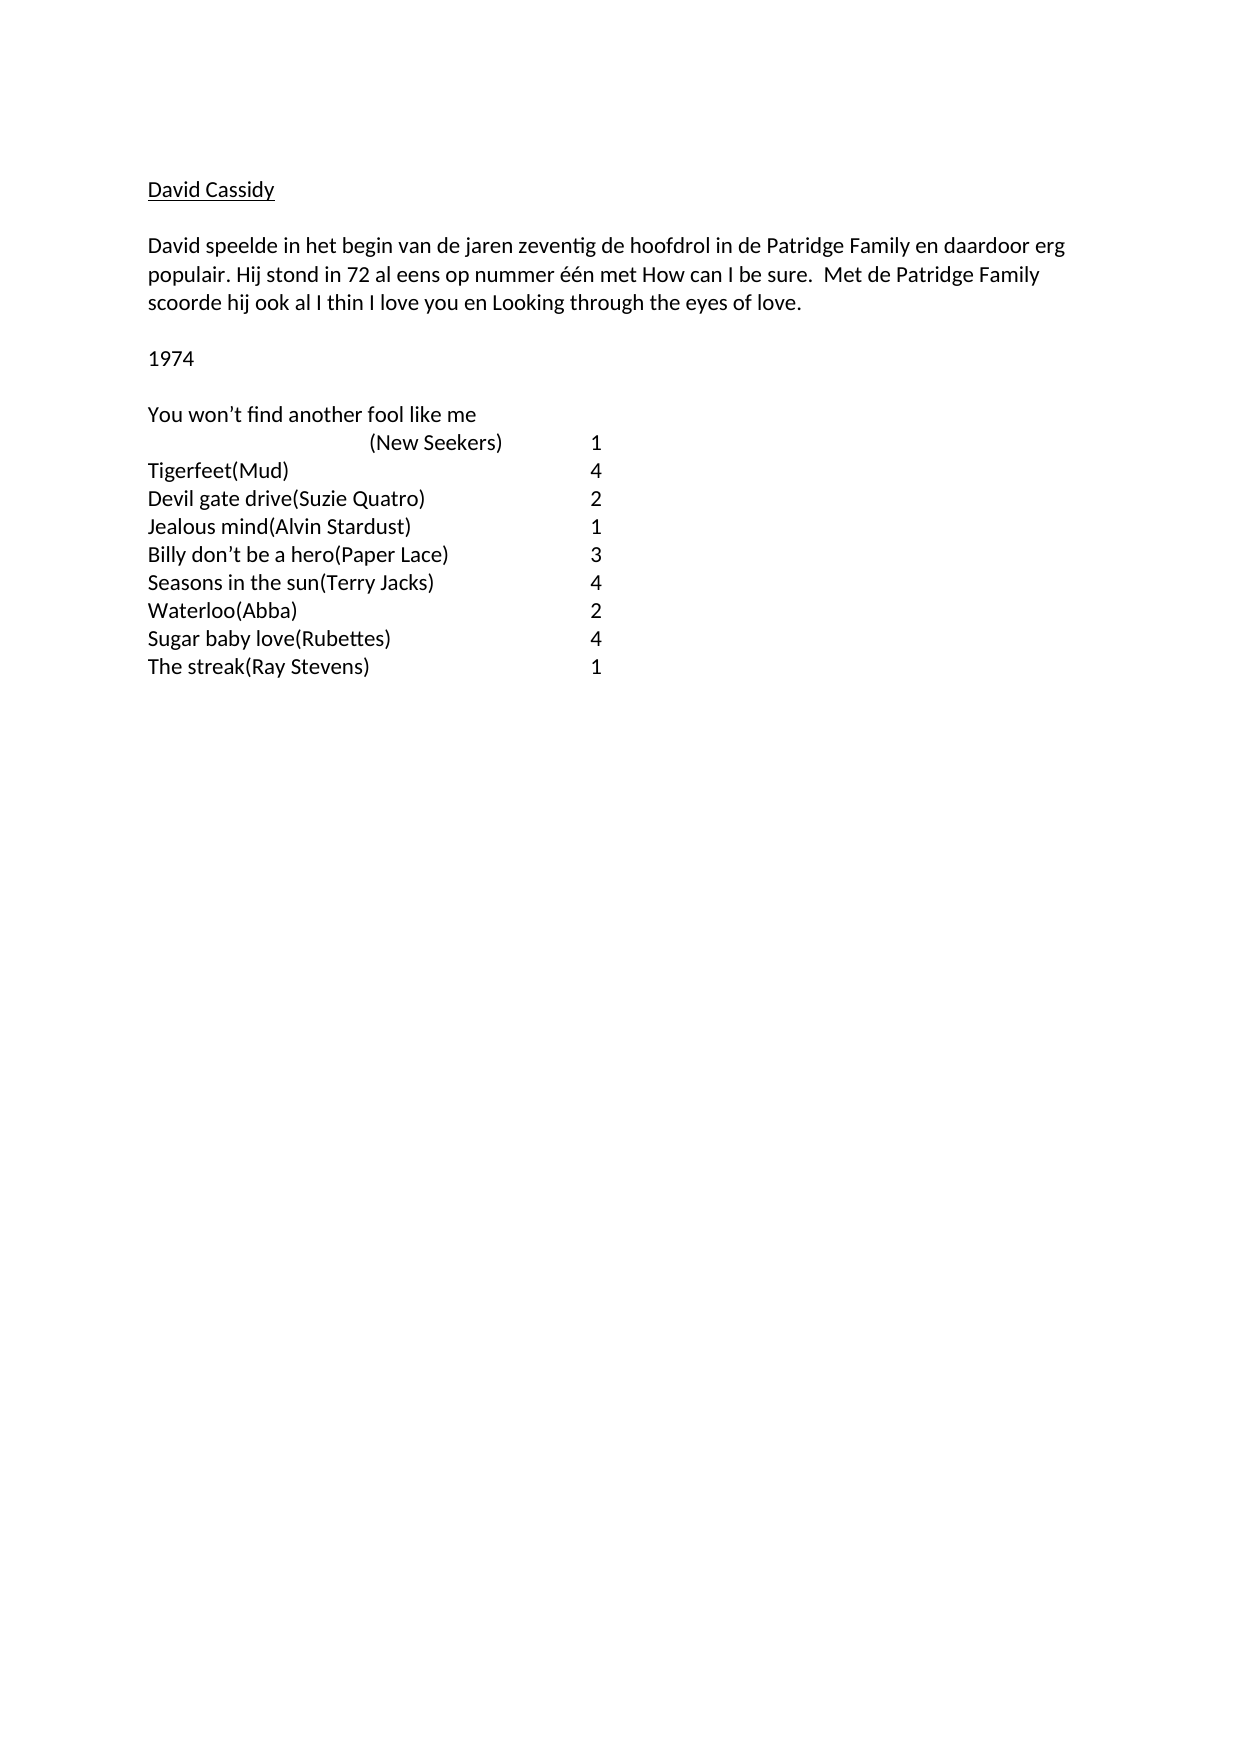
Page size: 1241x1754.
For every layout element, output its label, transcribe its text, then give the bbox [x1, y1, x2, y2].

text Jealous mind(Alvin Stardust) 1 [148, 512, 1093, 540]
text Sugar baby love(Rubettes) 4 [148, 624, 1093, 652]
text Tigerfeet(Mud) 4 [148, 456, 1093, 484]
text You won’t find another fool like me [148, 400, 1093, 428]
text Billy don’t be a hero(Paper Lace) 3 [148, 540, 1093, 568]
text Devil gate drive(Suzie Quatro) 2 [148, 484, 1093, 512]
text The streak(Ray Stevens) 1 [148, 652, 1093, 680]
text Seasons in the sun(Terry Jacks) 4 [148, 568, 1093, 596]
text Waterloo(Abba) 2 [148, 596, 1093, 624]
text (New Seekers) 1 [148, 428, 1093, 456]
text David Cassidy [148, 176, 1093, 204]
text David speelde in het begin van de jaren zeventig de hoofdrol in de Patridge Family en daardoor erg populair. Hij stond in 72 al eens op nummer één met How can I be sure. Met de Patridge Family scoorde hij ook al I thin I love you en Looking through the eyes of love. [148, 232, 1093, 316]
text 1974 [148, 344, 1093, 372]
